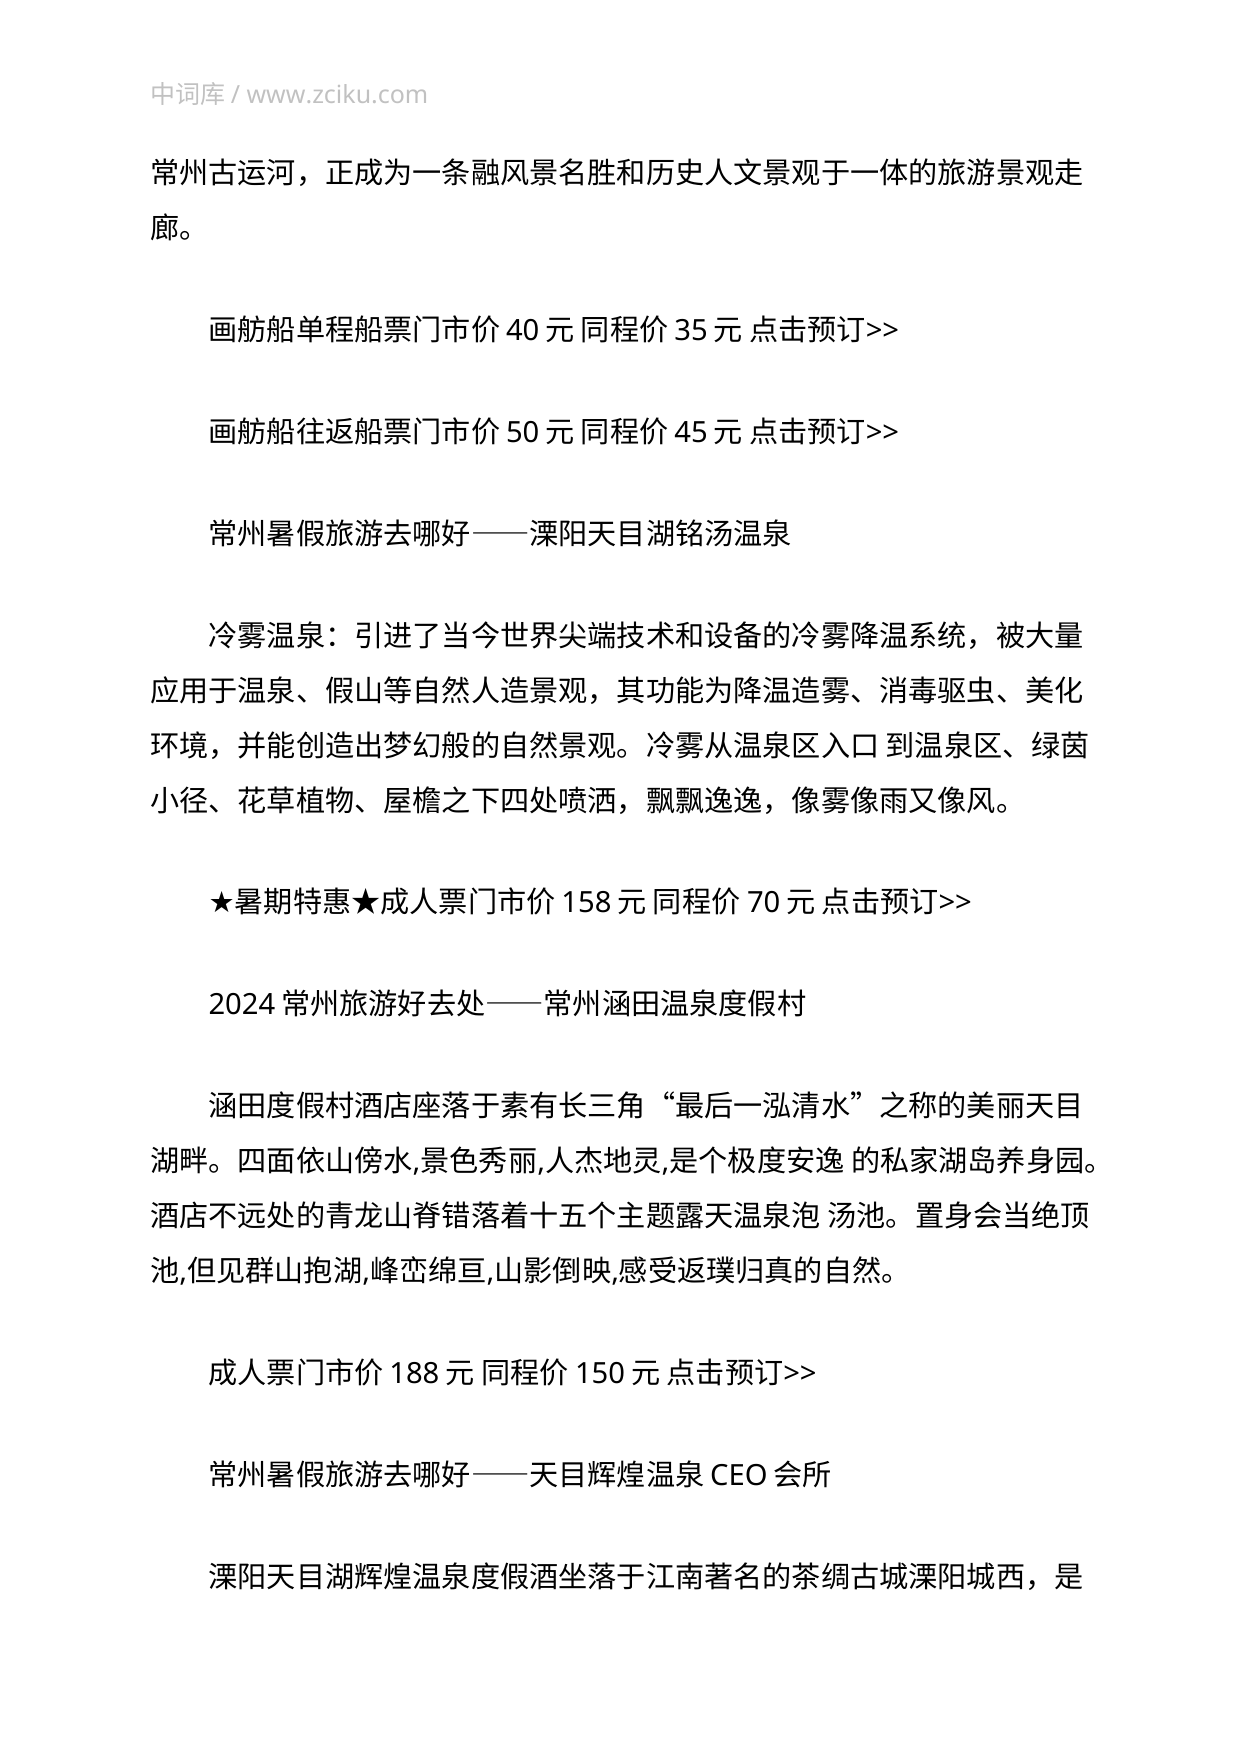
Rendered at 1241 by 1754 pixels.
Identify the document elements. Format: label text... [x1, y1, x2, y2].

text 画舫船单程船票门市价40元 同程价35元 点击预订>> [150, 307, 1090, 349]
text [150, 1553, 1090, 1596]
text 常州暑假旅游去哪好——溧阳天目湖铭汤温泉 [150, 511, 1090, 553]
text 画舫船往返船票门市价50元 同程价45元 点击预订>> [150, 409, 1090, 451]
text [150, 150, 1090, 247]
text 常州暑假旅游去哪好——天目辉煌温泉CEO会所 [150, 1452, 1090, 1494]
text 冷雾温泉：引进了当今世界尖端技术和设备的冷雾降温系统，被大量应用于温泉、假山等自然人造景观，其功能为降温造雾、消毒驱虫、美化环境，并能创造出梦幻般的自然景观。冷雾从温泉区入口 到温泉区、绿茵小径、花草植物、屋檐之下四处喷洒，飘飘逸逸，像雾像雨又像风。 [150, 612, 1090, 819]
text ★暑期特惠★成人票门市价158元 同程价 70元 点击预订>> [150, 879, 1090, 921]
text 成人票门市价188元 同程价 150元 点击预订>> [150, 1349, 1090, 1392]
text 2024常州旅游好去处——常州涵田温泉度假村 [150, 981, 1090, 1023]
text 涵田度假村酒店座落于素有长三角“最后一泓清水”之称的美丽天目湖畔。四面依山傍水,景色秀丽,人杰地灵,是个极度安逸 的私家湖岛养身园。酒店不远处的青龙山脊错落着十五个主题露天温泉泡 汤池。置身会当绝顶池,但见群山抱湖,峰峦绵亘,山影倒映,感受返璞归真的自然。 [150, 1083, 1090, 1290]
